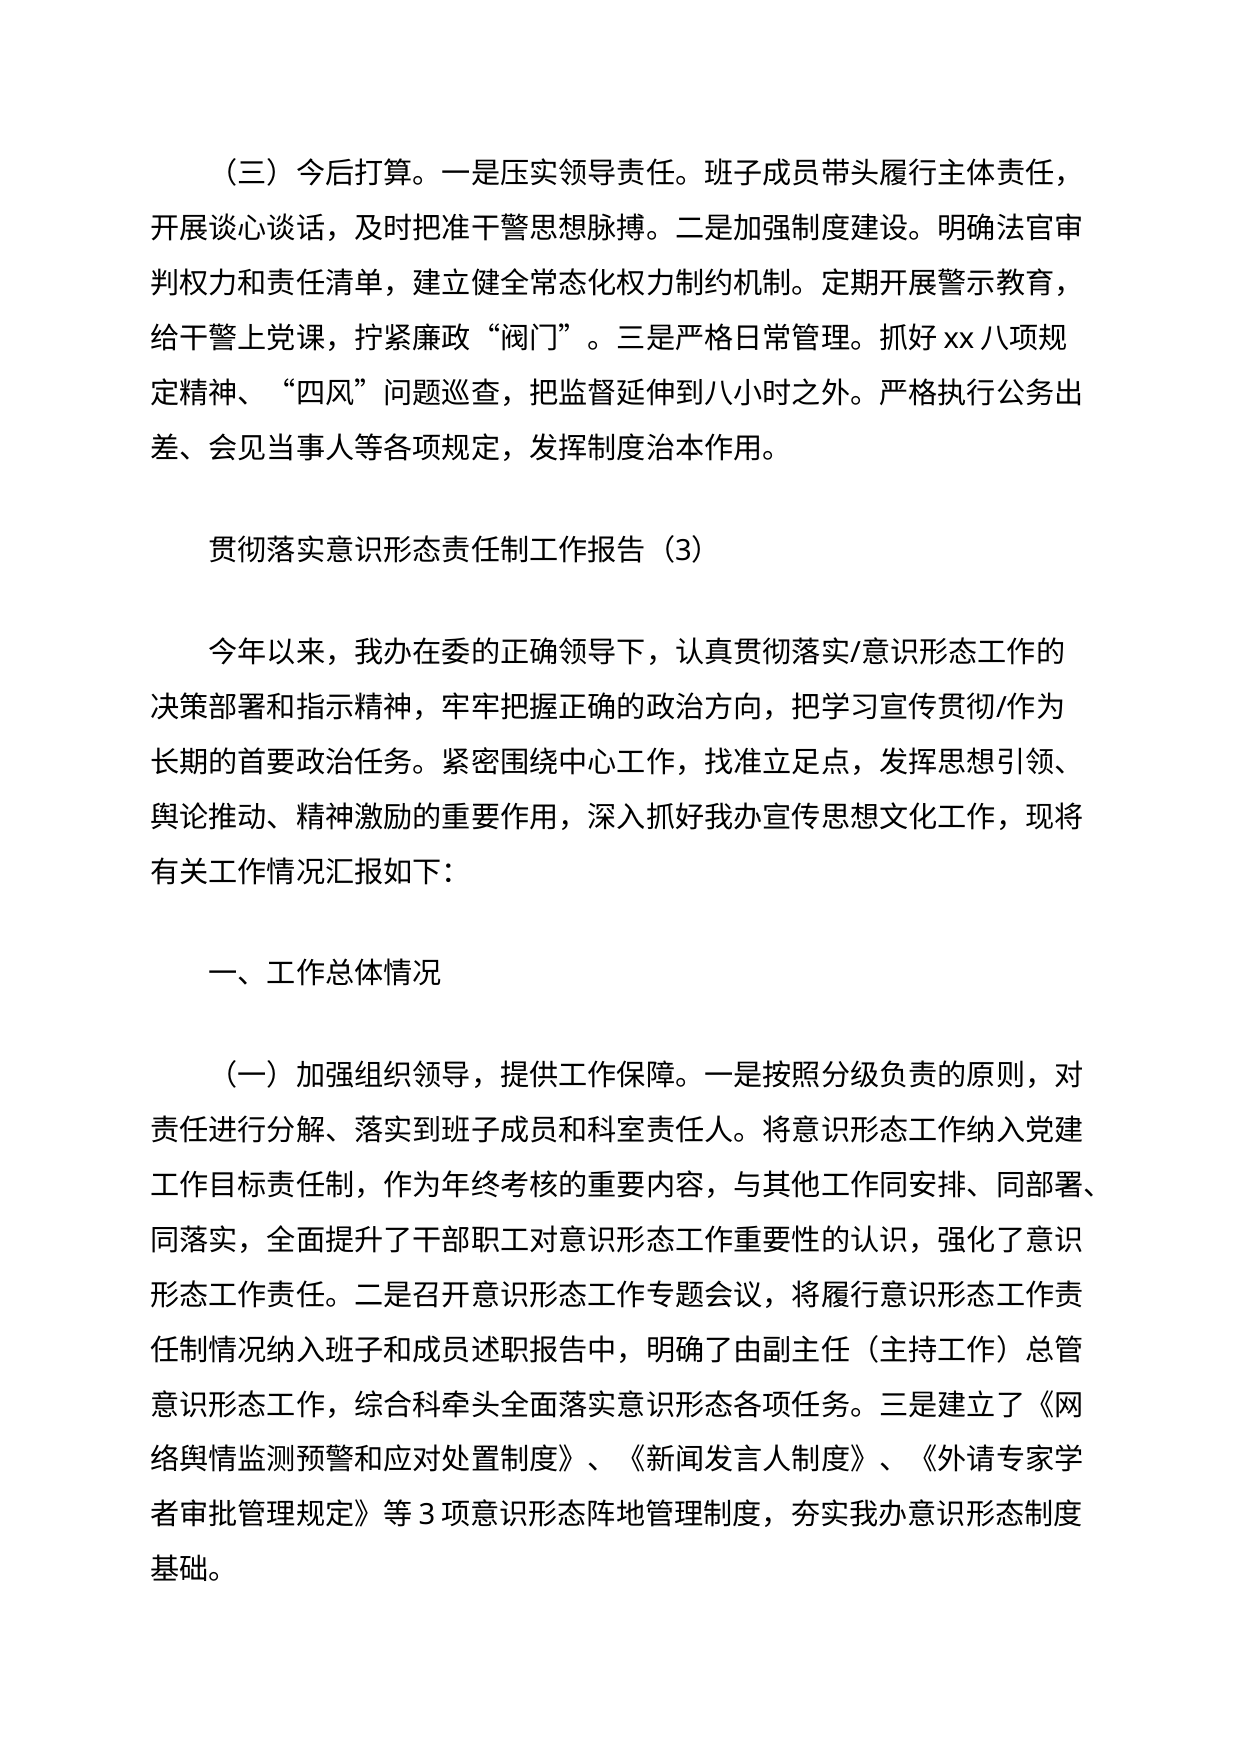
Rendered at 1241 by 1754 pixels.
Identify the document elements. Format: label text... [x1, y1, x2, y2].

text （三）今后打算。一是压实领导责任。班子成员带头履行主体责任，开展谈心谈话，及时把准干警思想脉搏。二是加强制度建设。明确法官审判权力和责任清单，建立健全常态化权力制约机制。定期开展警示教育，给干警上党课，拧紧廉政“阀门”。三是严格日常管理。抓好xx八项规定精神、“四风”问题巡查，把监督延伸到八小时之外。严格执行公务出差、会见当事人等各项规定，发挥制度治本作用。 [150, 150, 1090, 467]
text 今年以来，我办在委的正确领导下，认真贯彻落实/意识形态工作的决策部署和指示精神，牢牢把握正确的政治方向，把学习宣传贯彻/作为长期的首要政治任务。紧密围绕中心工作，找准立足点，发挥思想引领、舆论推动、精神激励的重要作用，深入抓好我办宣传思想文化工作，现将有关工作情况汇报如下： [150, 628, 1090, 890]
text 一、工作总体情况 [150, 950, 1090, 992]
text （一）加强组织领导，提供工作保障。一是按照分级负责的原则，对责任进行分解、落实到班子成员和科室责任人。将意识形态工作纳入党建工作目标责任制，作为年终考核的重要内容，与其他工作同安排、同部署、同落实，全面提升了干部职工对意识形态工作重要性的认识，强化了意识形态工作责任。二是召开意识形态工作专题会议，将履行意识形态工作责任制情况纳入班子和成员述职报告中，明确了由副主任（主持工作）总管意识形态工作，综合科牵头全面落实意识形态各项任务。三是建立了《网络舆情监测预警和应对处置制度》、《新闻发言人制度》、《外请专家学者审批管理规定》等3项意识形态阵地管理制度，夯实我办意识形态制度基础。 [150, 1052, 1090, 1588]
text 贯彻落实意识形态责任制工作报告（3） [150, 526, 1090, 569]
